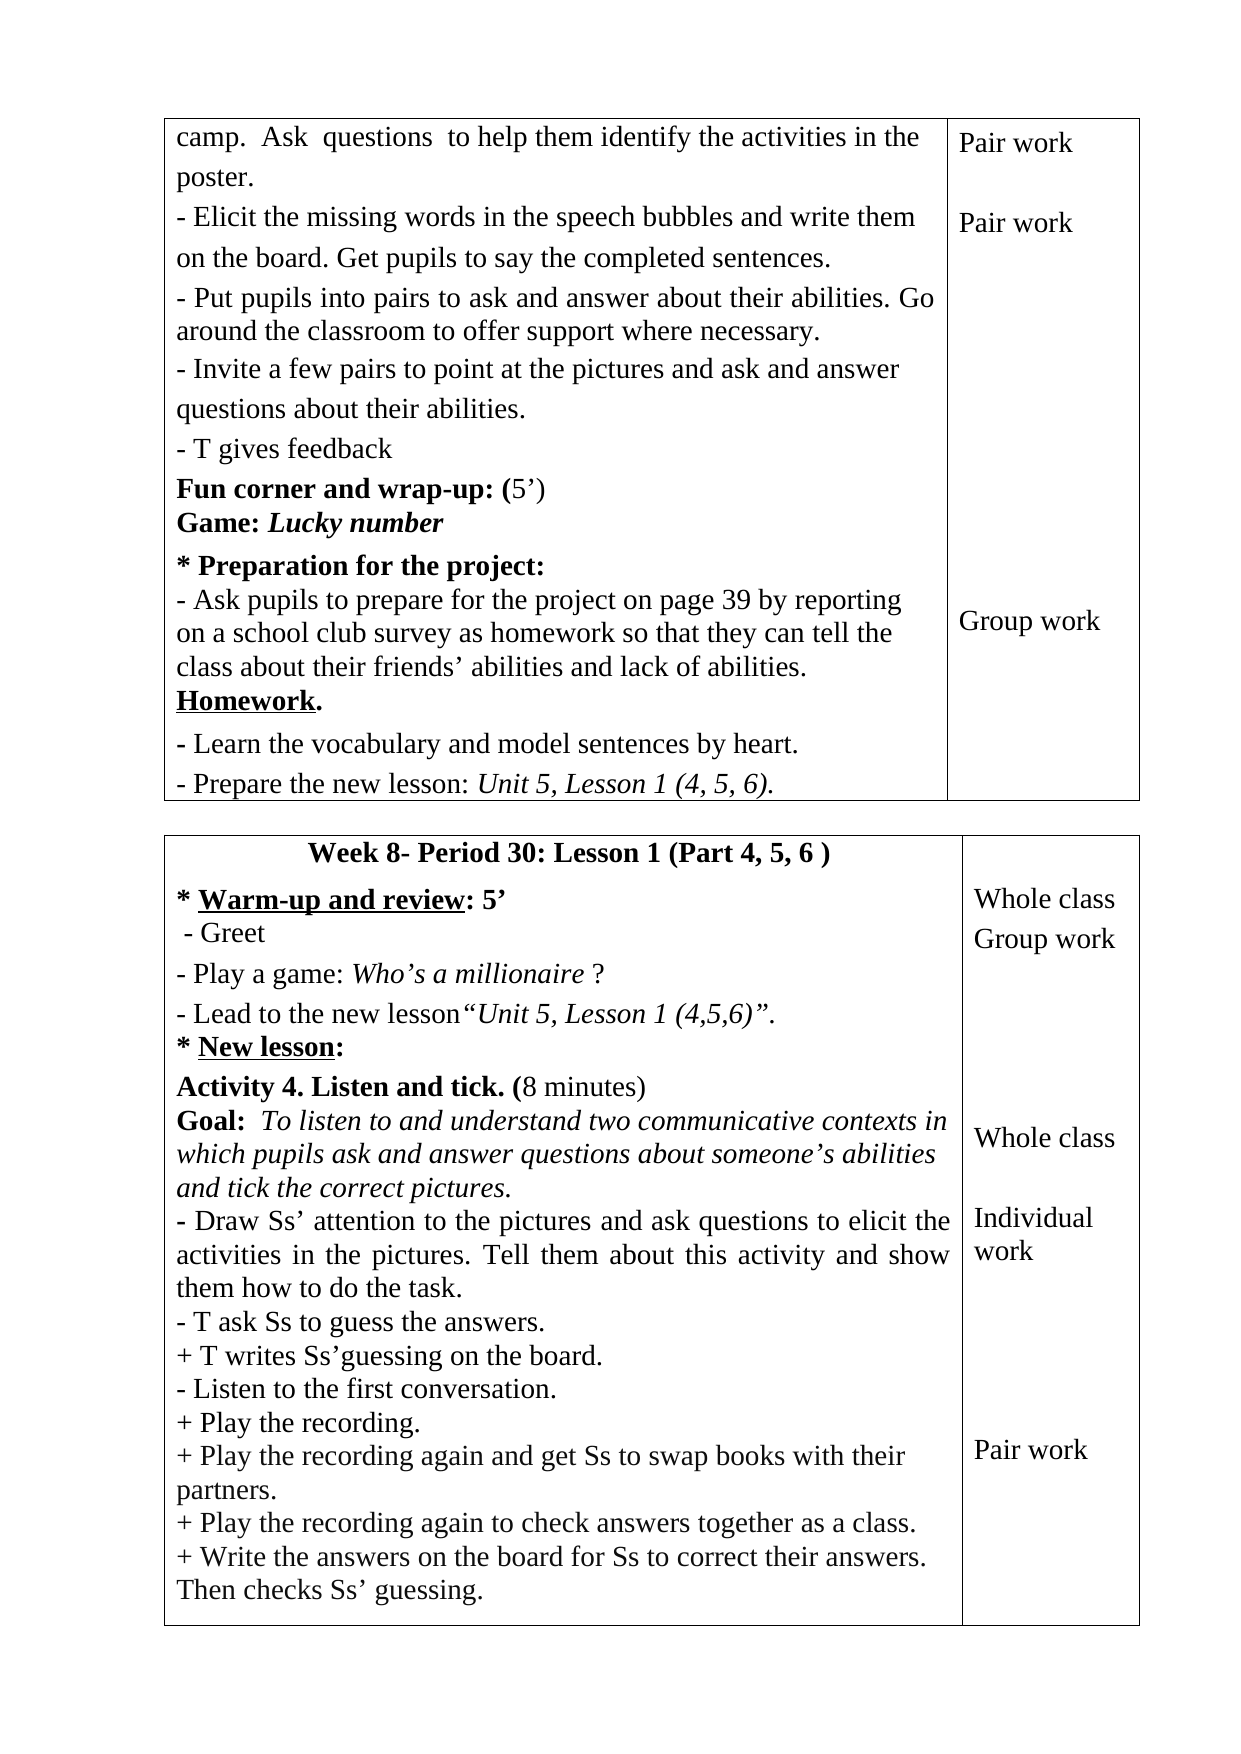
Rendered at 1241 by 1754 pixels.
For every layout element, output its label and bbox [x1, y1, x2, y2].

table_header [963, 836, 1139, 1625]
table_cell [165, 119, 947, 800]
table_cell [948, 119, 1139, 800]
table_header [165, 836, 962, 1625]
